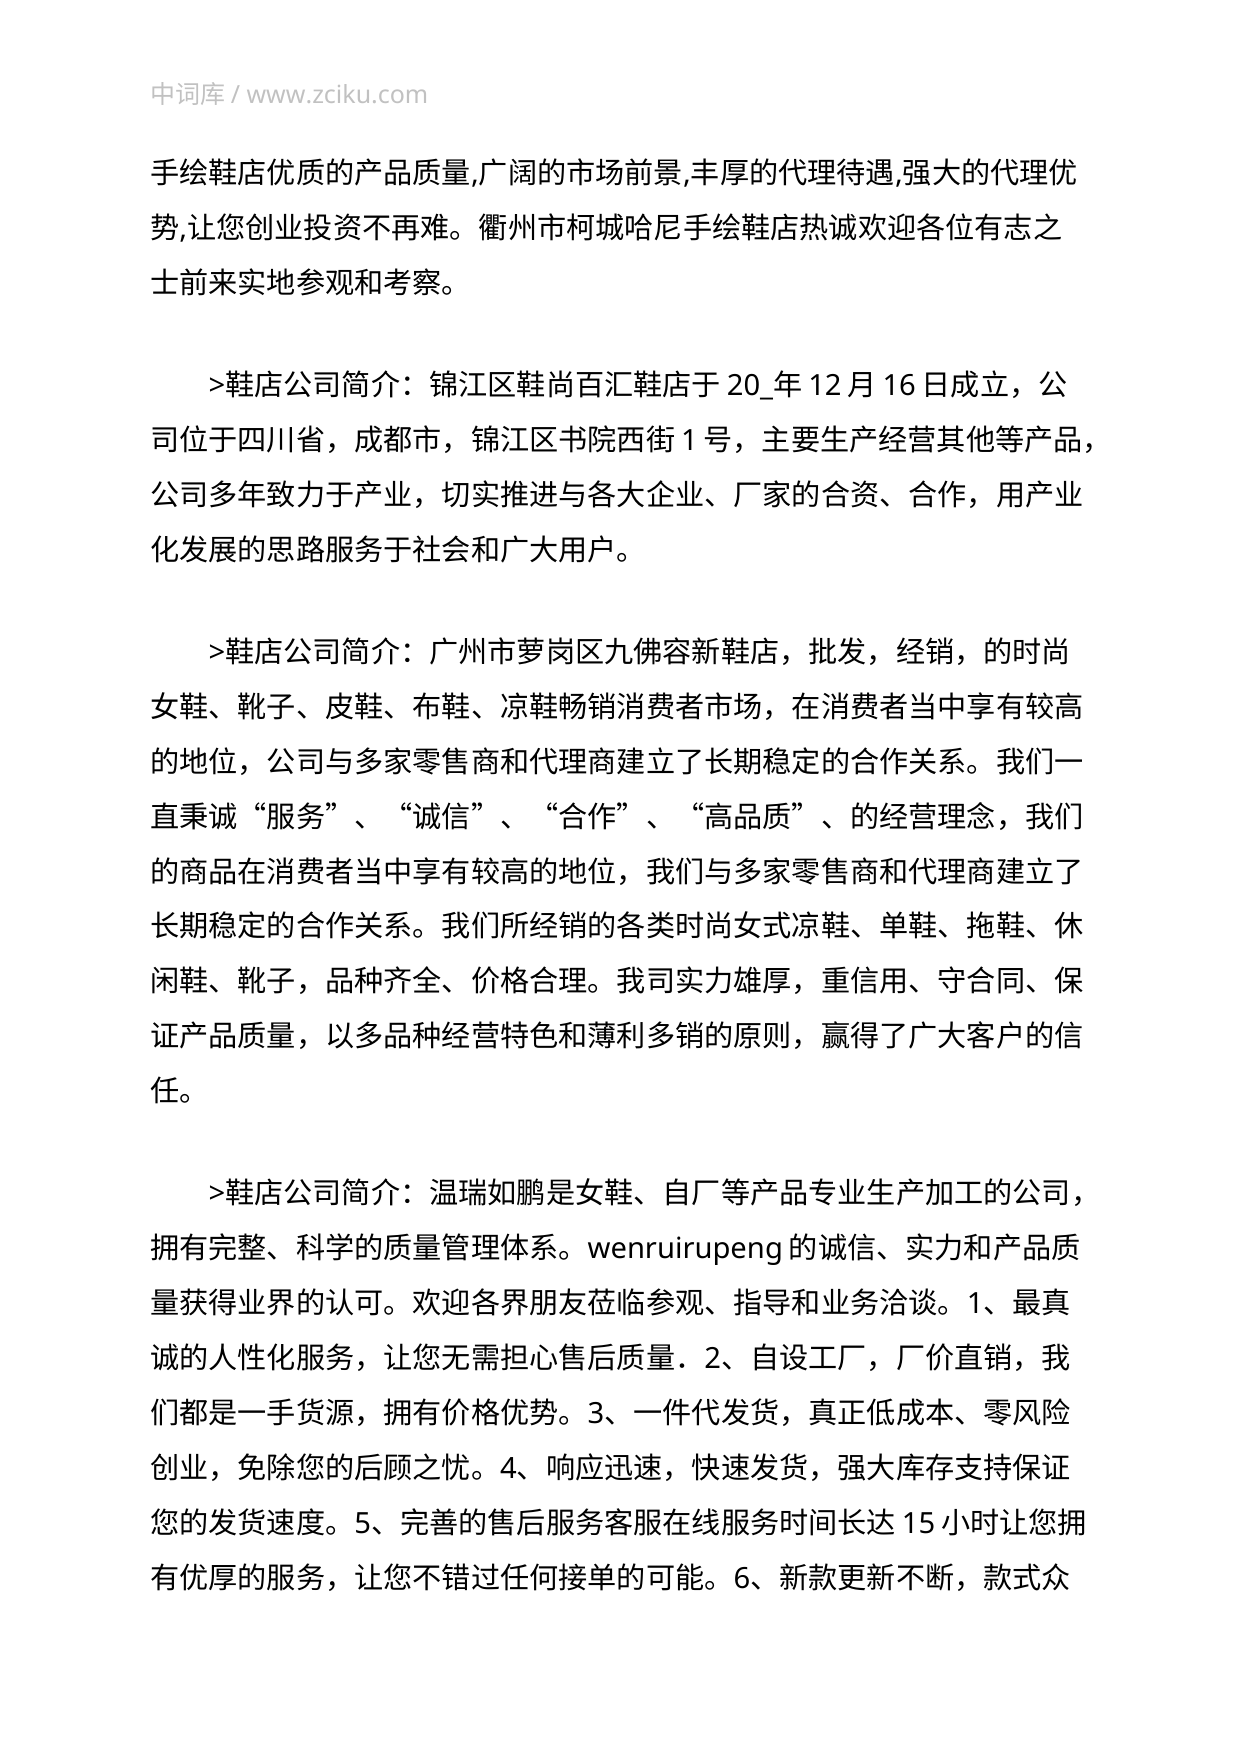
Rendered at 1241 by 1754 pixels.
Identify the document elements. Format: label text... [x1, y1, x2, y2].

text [150, 1169, 1090, 1597]
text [150, 150, 1090, 302]
text >鞋店公司简介：锦江区鞋尚百汇鞋店于20_年12月16日成立，公司位于四川省，成都市，锦江区书院西街1号，主要生产经营其他等产品，公司多年致力于产业，切实推进与各大企业、厂家的合资、合作，用产业化发展的思路服务于社会和广大用户。 [150, 362, 1090, 569]
text >鞋店公司简介：广州市萝岗区九佛容新鞋店，批发，经销，的时尚女鞋、靴子、皮鞋、布鞋、凉鞋畅销消费者市场，在消费者当中享有较高的地位，公司与多家零售商和代理商建立了长期稳定的合作关系。我们一直秉诚“服务”、“诚信”、“合作”、“高品质”、的经营理念，我们的商品在消费者当中享有较高的地位，我们与多家零售商和代理商建立了长期稳定的合作关系。我们所经销的各类时尚女式凉鞋、单鞋、拖鞋、休闲鞋、靴子，品种齐全、价格合理。我司实力雄厚，重信用、守合同、保证产品质量，以多品种经营特色和薄利多销的原则，赢得了广大客户的信任。 [150, 628, 1090, 1110]
